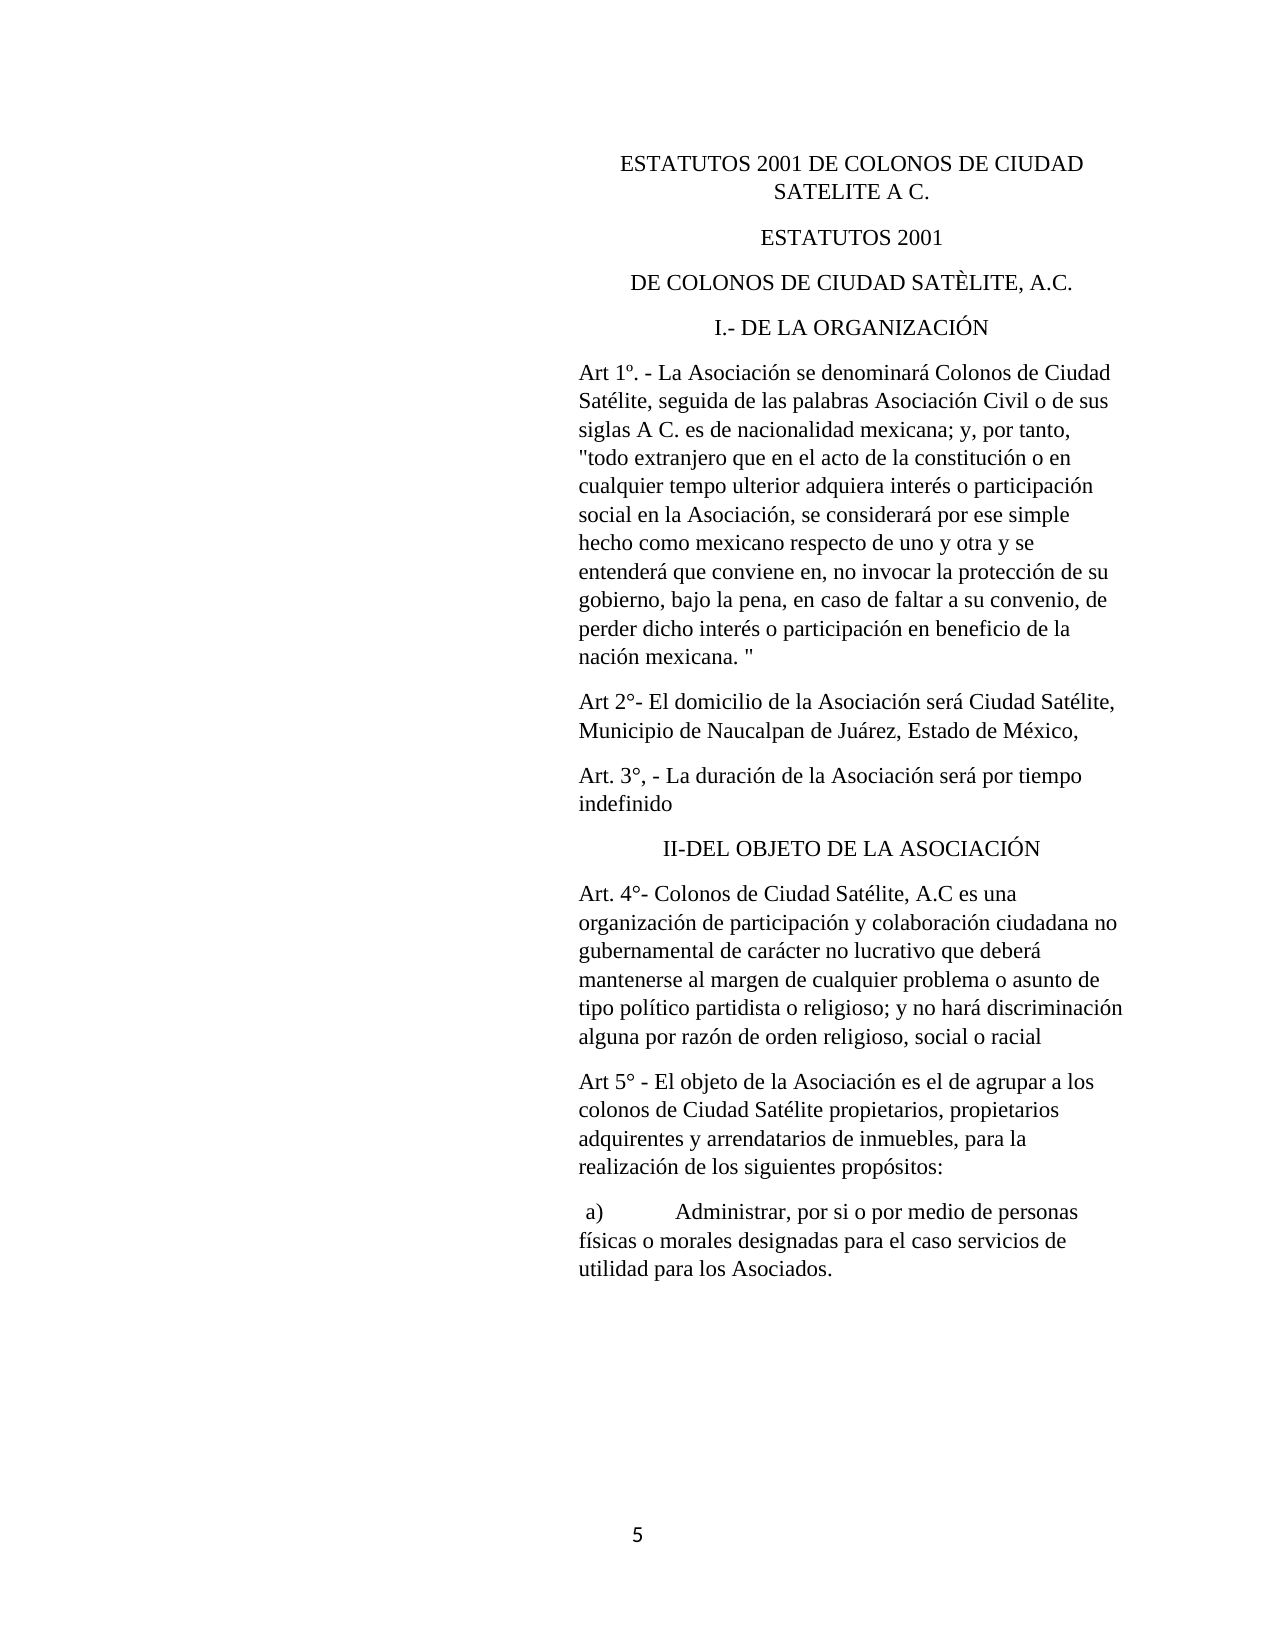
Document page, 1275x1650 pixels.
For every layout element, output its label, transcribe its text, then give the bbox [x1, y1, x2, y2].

text Art. 4°- Colonos de Ciudad Satélite, A.C es una organización de participación y colaboración ciudadana no gubernamental de carácter no lucrativo que deberá mantenerse al margen de cualquier problema o asunto de tipo político partidista o religioso; y no hará discriminación alguna por razón de orden religioso, social o racial [578, 881, 1125, 1049]
text Art. 3°, - La duración de la Asociación será por tiempo indefinido [578, 762, 1125, 817]
text ESTATUTOS 2001 [578, 223, 1125, 250]
text Art 5° - El objeto de la Asociación es el de agrupar a los colonos de Ciudad Satélite propietarios, propietarios adquirentes y arrendatarios de inmuebles, para la realización de los siguientes propósitos: [578, 1068, 1125, 1179]
text DE COLONOS DE CIUDAD SATÈLITE, A.C. [578, 269, 1125, 295]
text ESTATUTOS 2001 DE COLONOS DE CIUDAD SATELITE A C. [578, 150, 1125, 205]
text II-DEL OBJETO DE LA ASOCIACIÓN [578, 835, 1125, 862]
text I.- DE LA ORGANIZACIÓN [578, 314, 1125, 340]
text Art 2°- El domicilio de la Asociación será Ciudad Satélite, Municipio de Naucalpan de Juárez, Estado de México, [578, 688, 1125, 743]
text Art 1º. - La Asociación se denominará Colonos de Ciudad Satélite, seguida de las palabras Asociación Civil o de sus siglas A C. es de nacionalidad mexicana; y, por tanto, "todo extranjero que en el acto de la constitución o en cualquier tempo ulterior adquiera interés o participación social en la Asociación, se considerará por ese simple hecho como mexicano respecto de uno y otra y se entenderá que conviene en, no invocar la protección de su gobierno, bajo la pena, en caso de faltar a su convenio, de perder dicho interés o participación en beneficio de la nación mexicana. " [578, 359, 1125, 669]
list Administrar, por si o por medio de personas físicas o morales designadas para el caso servicios de utilidad para los Asociados. [578, 1198, 1125, 1281]
